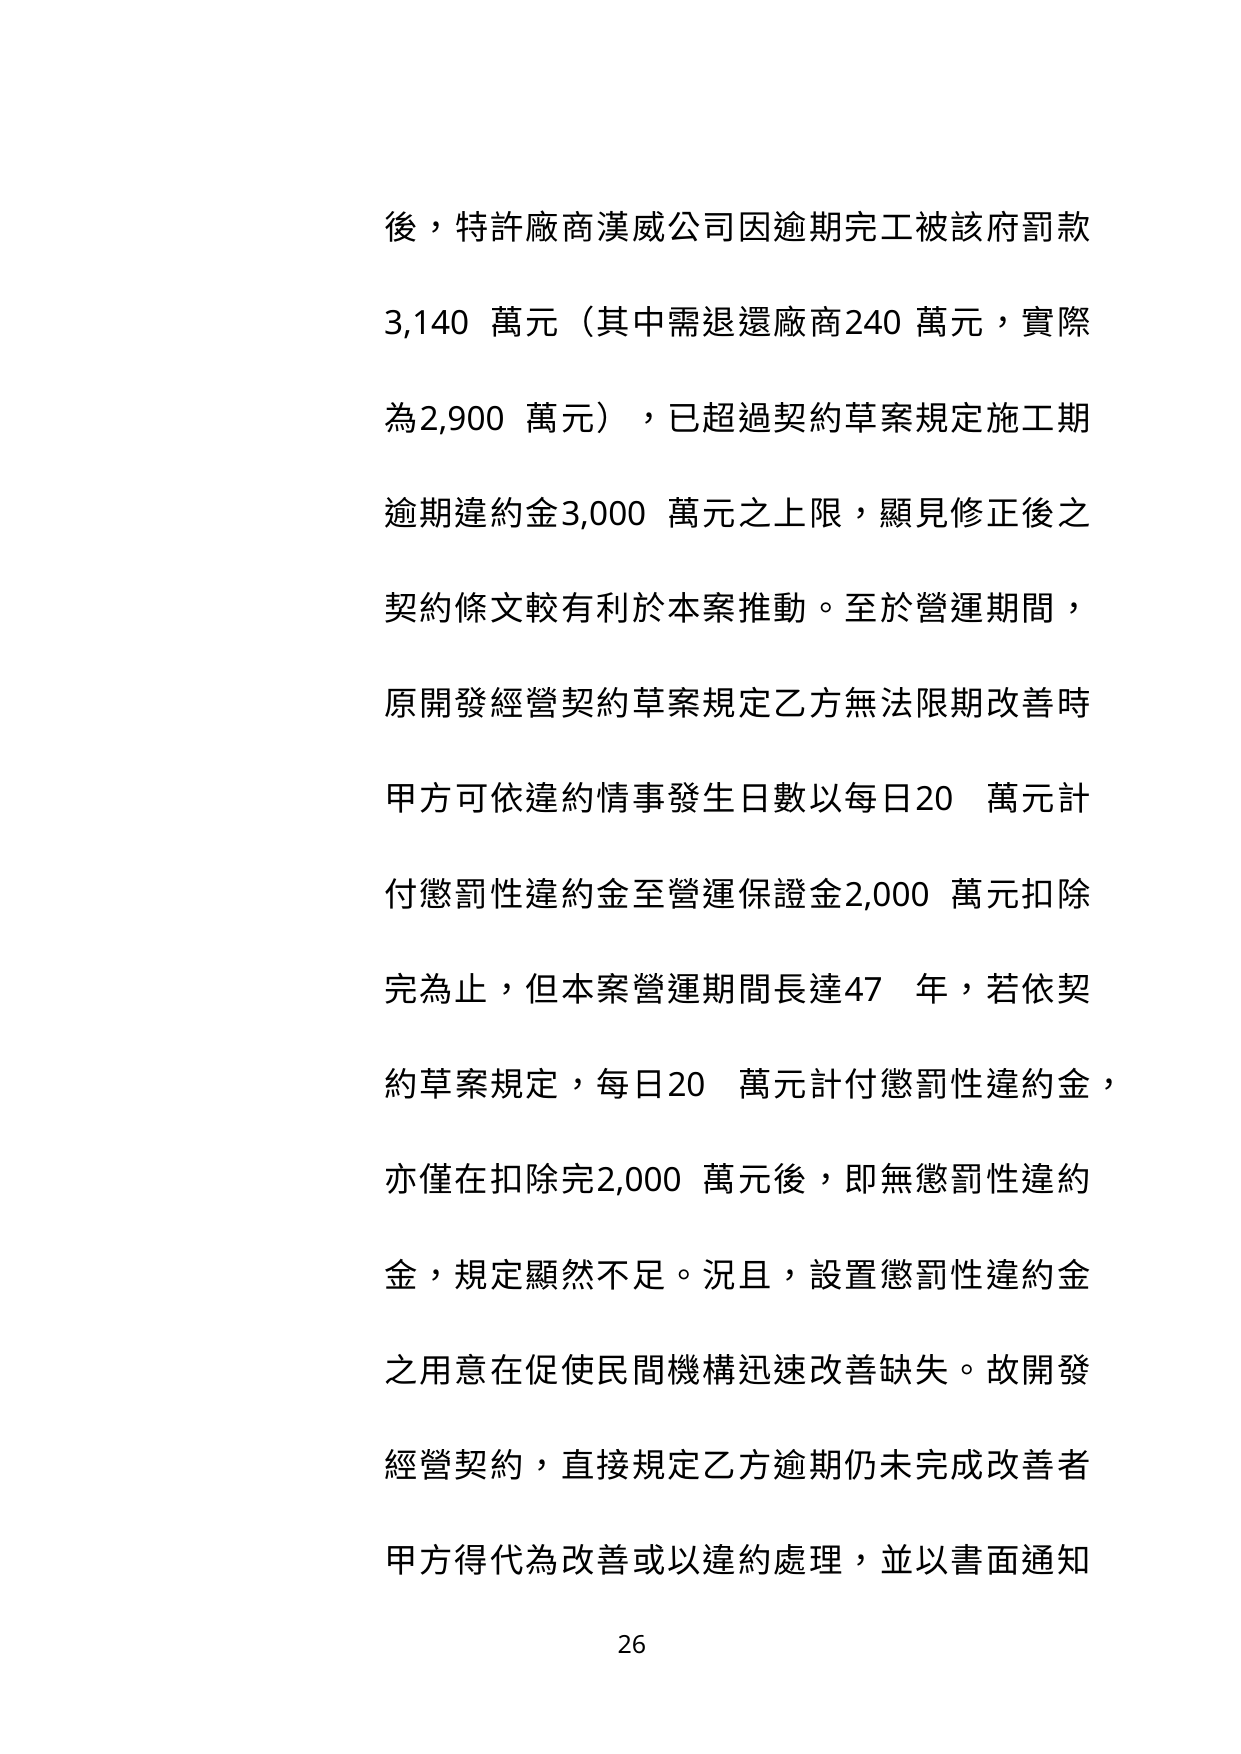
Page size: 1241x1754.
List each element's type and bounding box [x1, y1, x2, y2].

subtitle [280, 178, 1092, 1606]
